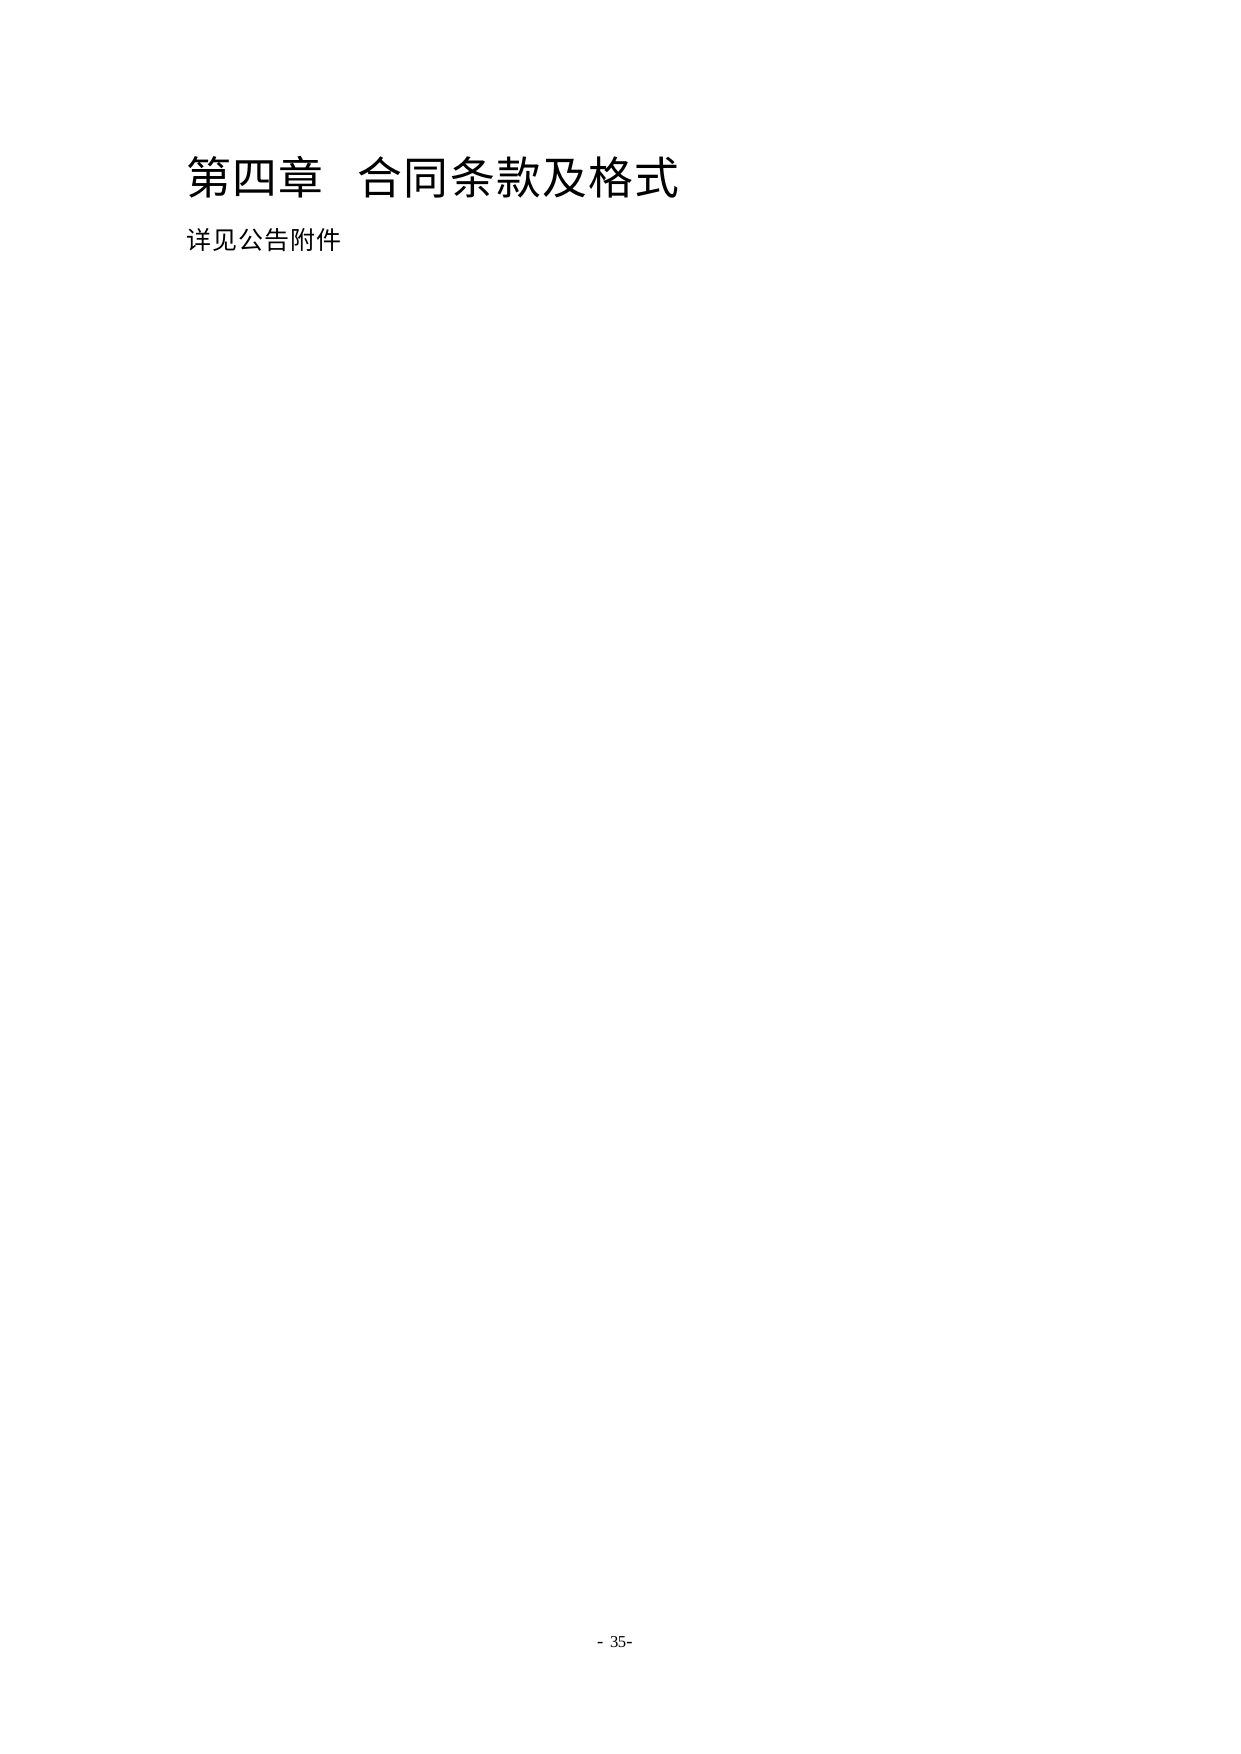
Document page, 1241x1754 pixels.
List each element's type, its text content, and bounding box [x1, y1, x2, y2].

text 详见公告附件 [186, 223, 1240, 256]
text 第四章 合同条款及格式 [186, 150, 1240, 206]
